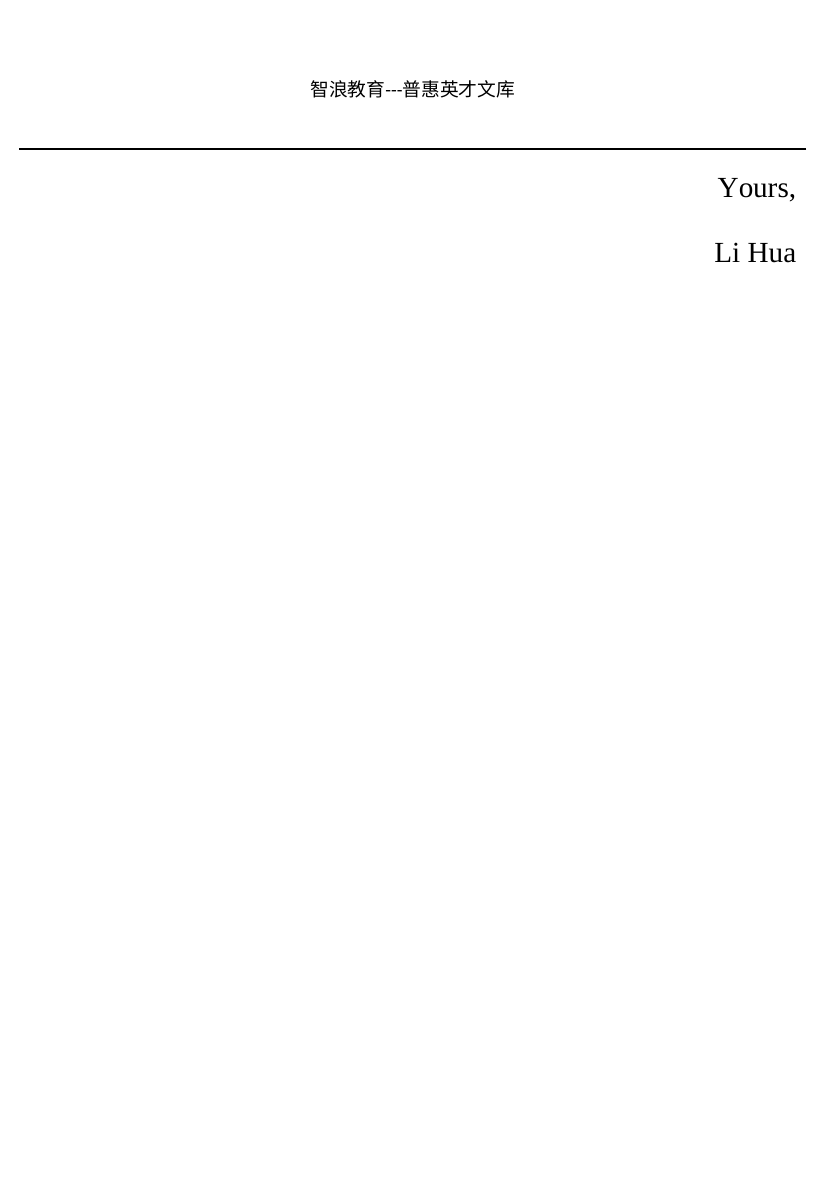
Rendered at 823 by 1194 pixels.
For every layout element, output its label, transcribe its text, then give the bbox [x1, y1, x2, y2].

text Yours, Li Hua [705, 170, 796, 269]
